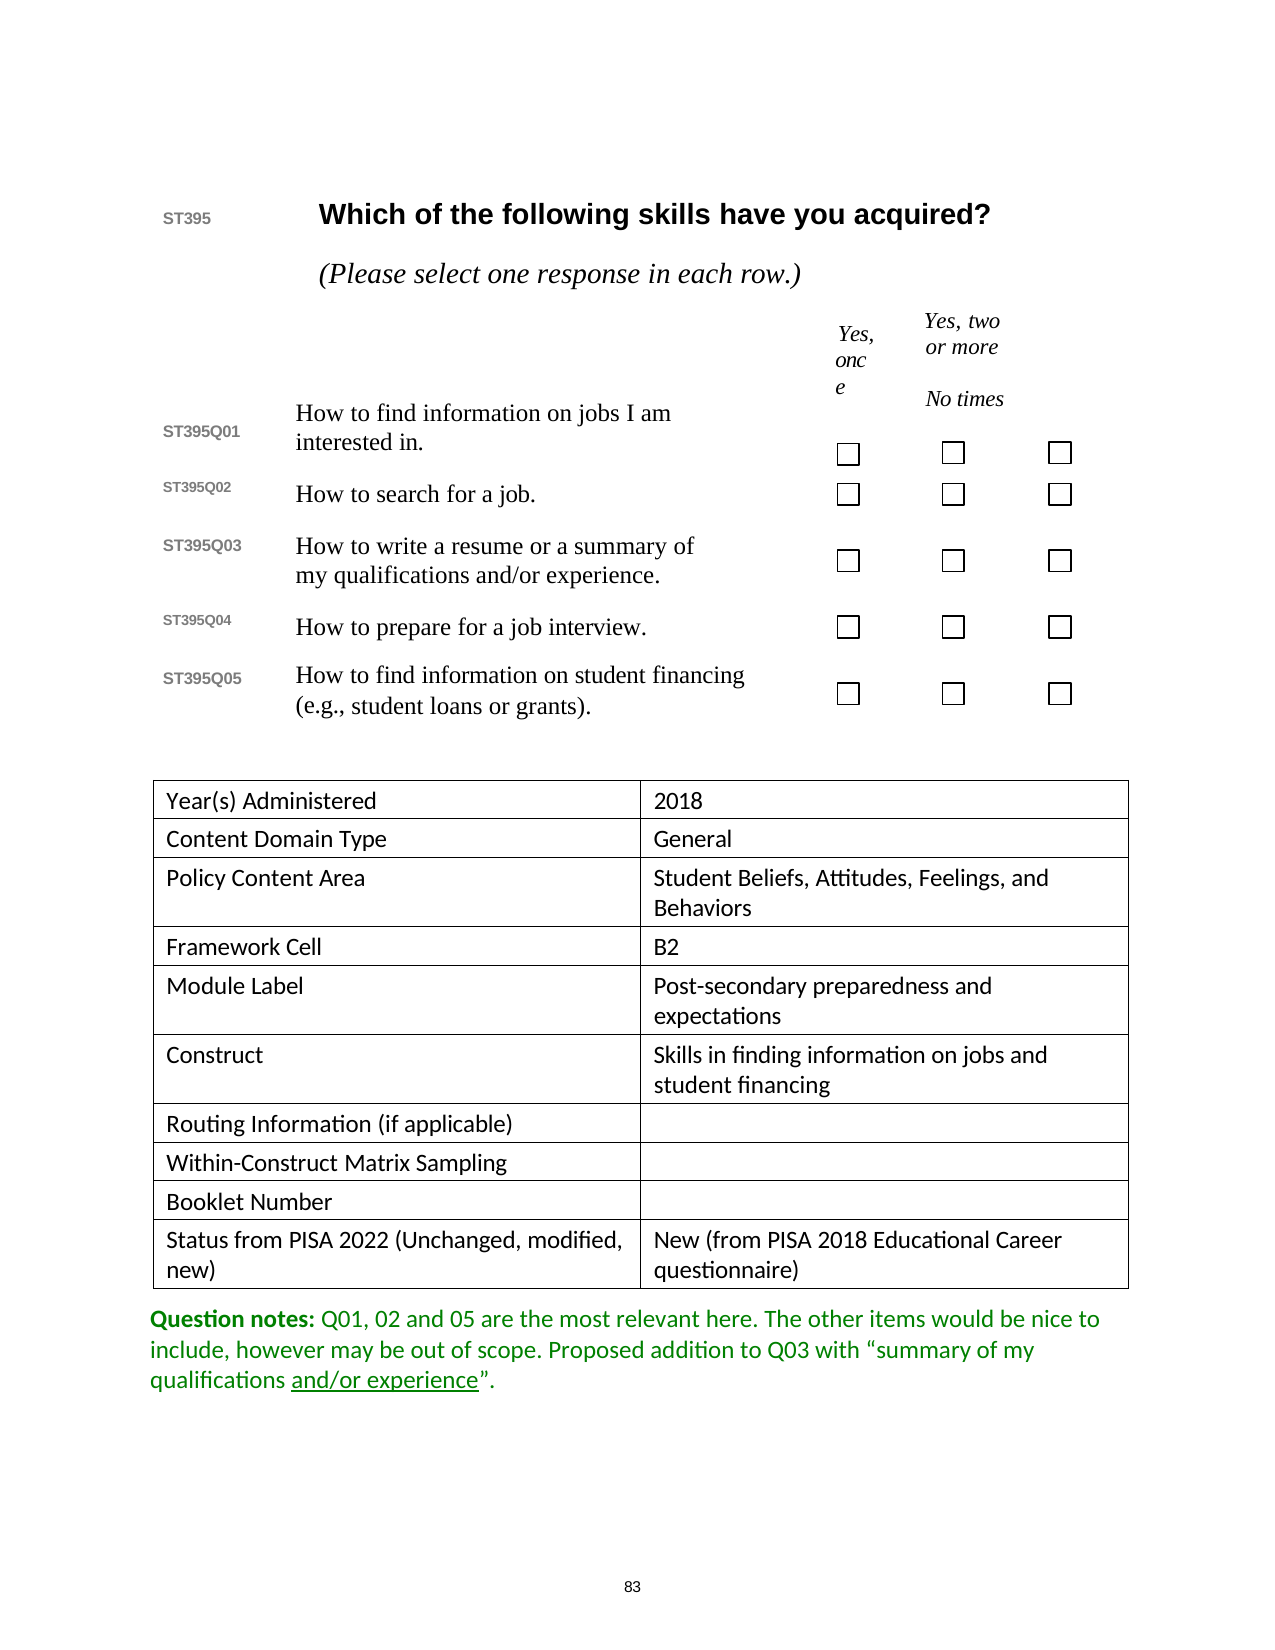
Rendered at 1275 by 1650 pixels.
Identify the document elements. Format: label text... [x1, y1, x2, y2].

table_cell Post-secondary preparedness and expectations [641, 966, 1128, 1034]
table_cell Within-Construct Matrix Sampling [154, 1143, 640, 1180]
text ST395Q02 How to search for a job. [163, 479, 1248, 508]
table_cell Booklet Number [154, 1181, 640, 1219]
text ST395Q05 How to find information on student financing (e.g., student loans or grants). [163, 660, 793, 720]
table_header Year(s) Administered [154, 781, 640, 818]
table_cell B2 [641, 927, 1128, 965]
subtitle ST395 Which of the following skills have you acquired? [163, 197, 1248, 231]
table_cell Skills in finding information on jobs and student financing [641, 1035, 1128, 1103]
text ST395Q04 How to prepare for a job interview. [163, 612, 1248, 641]
table_cell [641, 1104, 1128, 1142]
text Yes, once [835, 320, 876, 399]
table_cell Student Beliefs, Attitudes, Feelings, and Behaviors [641, 858, 1128, 926]
table_cell New (from PISA 2018 Educational Career questionnaire) [641, 1220, 1128, 1288]
table_header 2018 [641, 781, 1128, 818]
table_cell [641, 1181, 1128, 1219]
table_cell Content Domain Type [154, 819, 640, 857]
table_cell Module Label [154, 966, 640, 1034]
table_cell Routing Information (if applicable) [154, 1104, 640, 1142]
table_cell General [641, 819, 1128, 857]
table_cell Construct [154, 1035, 640, 1103]
subtitle (Please select one response in each row.) [319, 256, 1248, 289]
table_cell Status from PISA 2022 (Unchanged, modified, new) [154, 1220, 640, 1288]
text ST395Q01 [163, 422, 242, 441]
text Yes, two [923, 307, 1248, 333]
text ST395Q03 How to write a resume or a summary of my qualifications and/or experience. [163, 531, 731, 589]
text How to find information on jobs I am interested in. [295, 398, 769, 456]
text Question notes: Q01, 02 and 05 are the most relevant here. The other items would be nice to include, however may be out of scope. Proposed addition to Q03 with “summary of my qualifications and/or experience”. [150, 1303, 1119, 1395]
text or more No times [925, 334, 1082, 411]
table_cell Framework Cell [154, 927, 640, 965]
table_cell [641, 1143, 1128, 1180]
table_cell Policy Content Area [154, 858, 640, 926]
